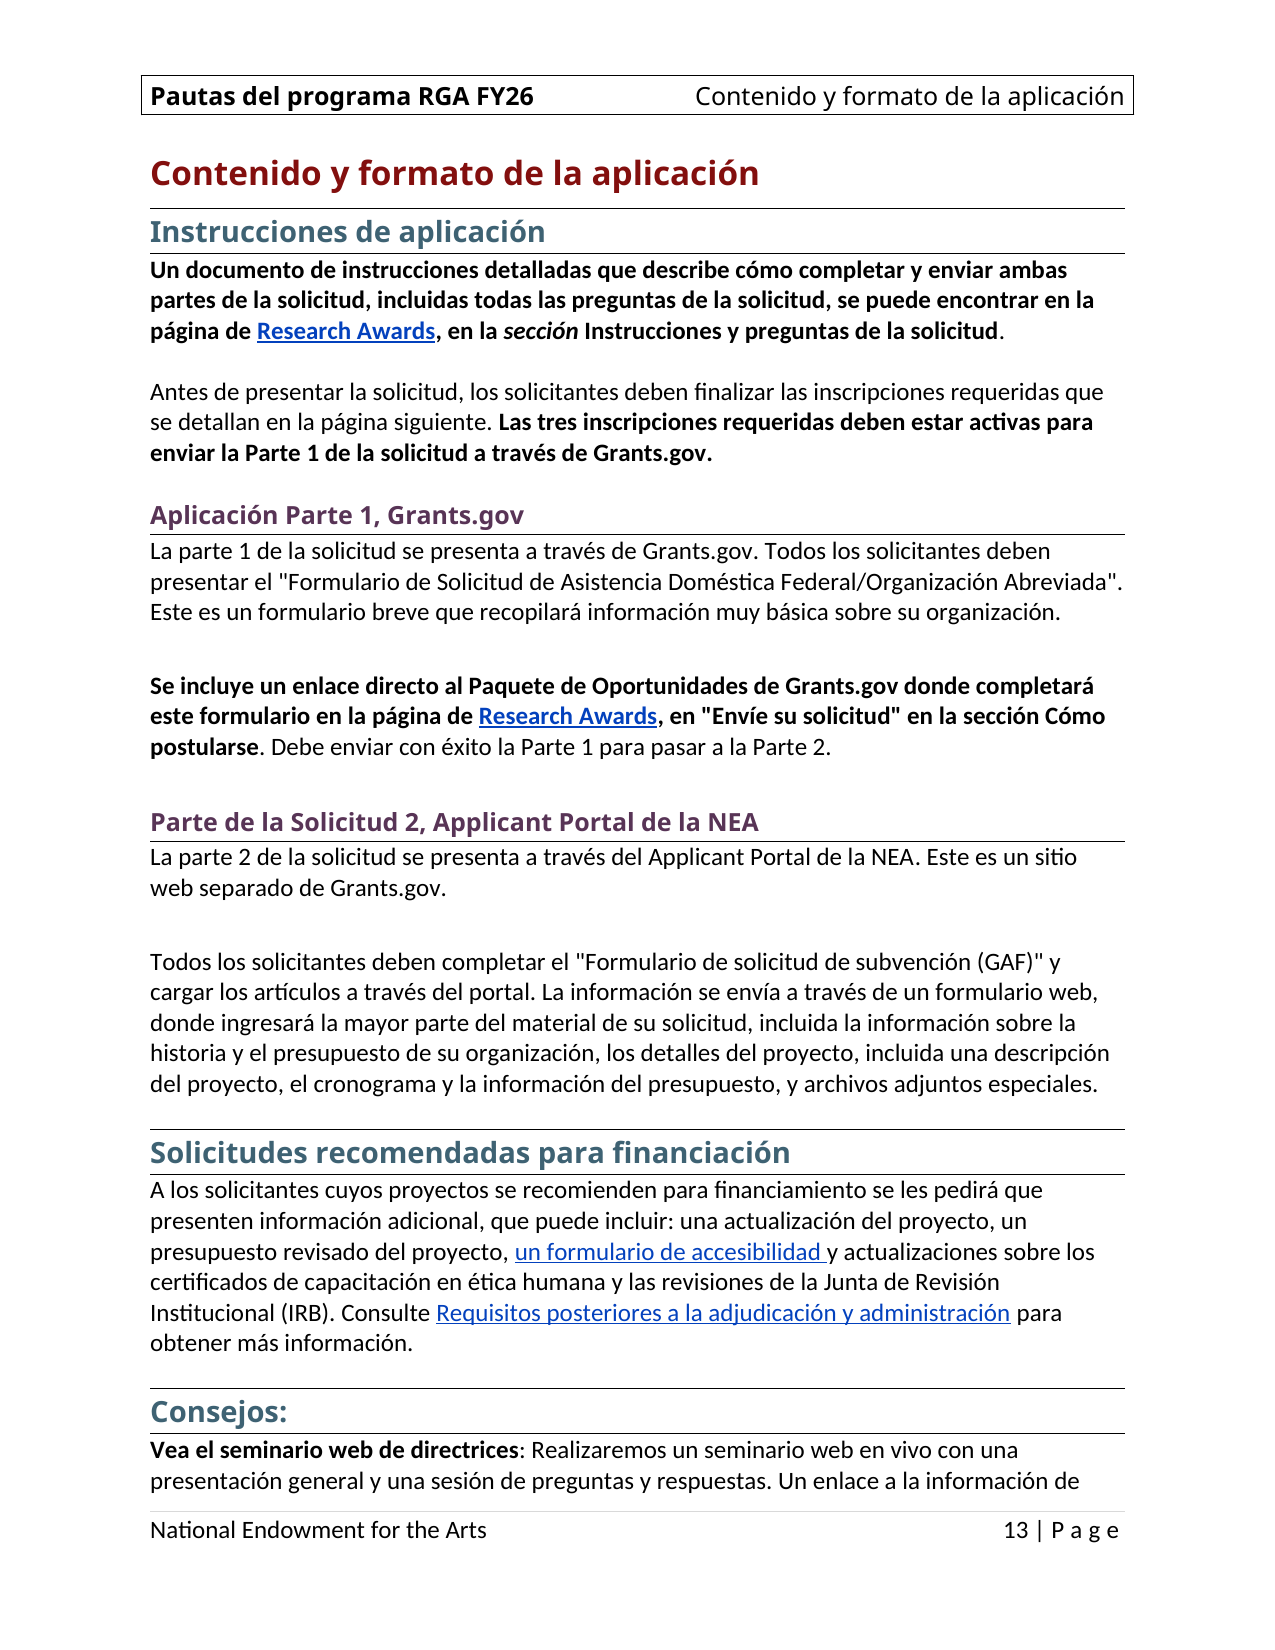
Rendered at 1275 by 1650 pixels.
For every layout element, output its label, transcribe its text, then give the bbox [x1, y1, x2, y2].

list La parte 2 de la solicitud se presenta a través del Applicant Portal de la NEA. Este es un sitio web separado de Grants.gov. [150, 842, 1125, 903]
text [150, 1434, 1125, 1495]
text A los solicitantes cuyos proyectos se recomienden para financiamiento se les pedirá que presenten información adicional, que puede incluir: una actualización del proyecto, un presupuesto revisado del proyecto, un formulario de accesibilidad y actualizaciones sobre los certificados de capacitación en ética humana y las revisiones de la Junta de Revisión Institucional (IRB). Consulte Requisitos posteriores a la adjudicación y administración para obtener más información. [150, 1175, 1125, 1358]
text Antes de presentar la solicitud, los solicitantes deben finalizar las inscripciones requeridas que se detallan en la página siguiente. Las tres inscripciones requeridas deben estar activas para enviar la Parte 1 de la solicitud a través de Grants.gov. [150, 376, 1125, 467]
subtitle Consejos: [150, 1389, 1125, 1433]
subtitle Solicitudes recomendadas para financiación [150, 1130, 1125, 1174]
subtitle Instrucciones de aplicación [150, 209, 1125, 253]
subtitle Contenido y formato de la aplicación [150, 150, 1125, 195]
text Aplicación Parte 1, Grants.gov [150, 498, 1125, 534]
list La parte 1 de la solicitud se presenta a través de Grants.gov. Todos los solicitantes deben presentar el "Formulario de Solicitud de Asistencia Doméstica Federal/Organización Abreviada". Este es un formulario breve que recopilará información muy básica sobre su organización. [150, 535, 1125, 627]
list Se incluye un enlace directo al Paquete de Oportunidades de Grants.gov donde completará este formulario en la página de Research Awards, en "Envíe su solicitud" en la sección Cómo postularse. Debe enviar con éxito la Parte 1 para pasar a la Parte 2. [150, 670, 1125, 761]
text Todos los solicitantes deben completar el "Formulario de solicitud de subvención (GAF)" y cargar los artículos a través del portal. La información se envía a través de un formulario web, donde ingresará la mayor parte del material de su solicitud, incluida la información sobre la historia y el presupuesto de su organización, los detalles del proyecto, incluida una descripción del proyecto, el cronograma y la información del presupuesto, y archivos adjuntos especiales. [150, 946, 1125, 1098]
text Un documento de instrucciones detalladas que describe cómo completar y enviar ambas partes de la solicitud, incluidas todas las preguntas de la solicitud, se puede encontrar en la página de Research Awards, en la sección Instrucciones y preguntas de la solicitud. [150, 254, 1125, 345]
text Parte de la Solicitud 2, Applicant Portal de la NEA [150, 804, 1125, 841]
